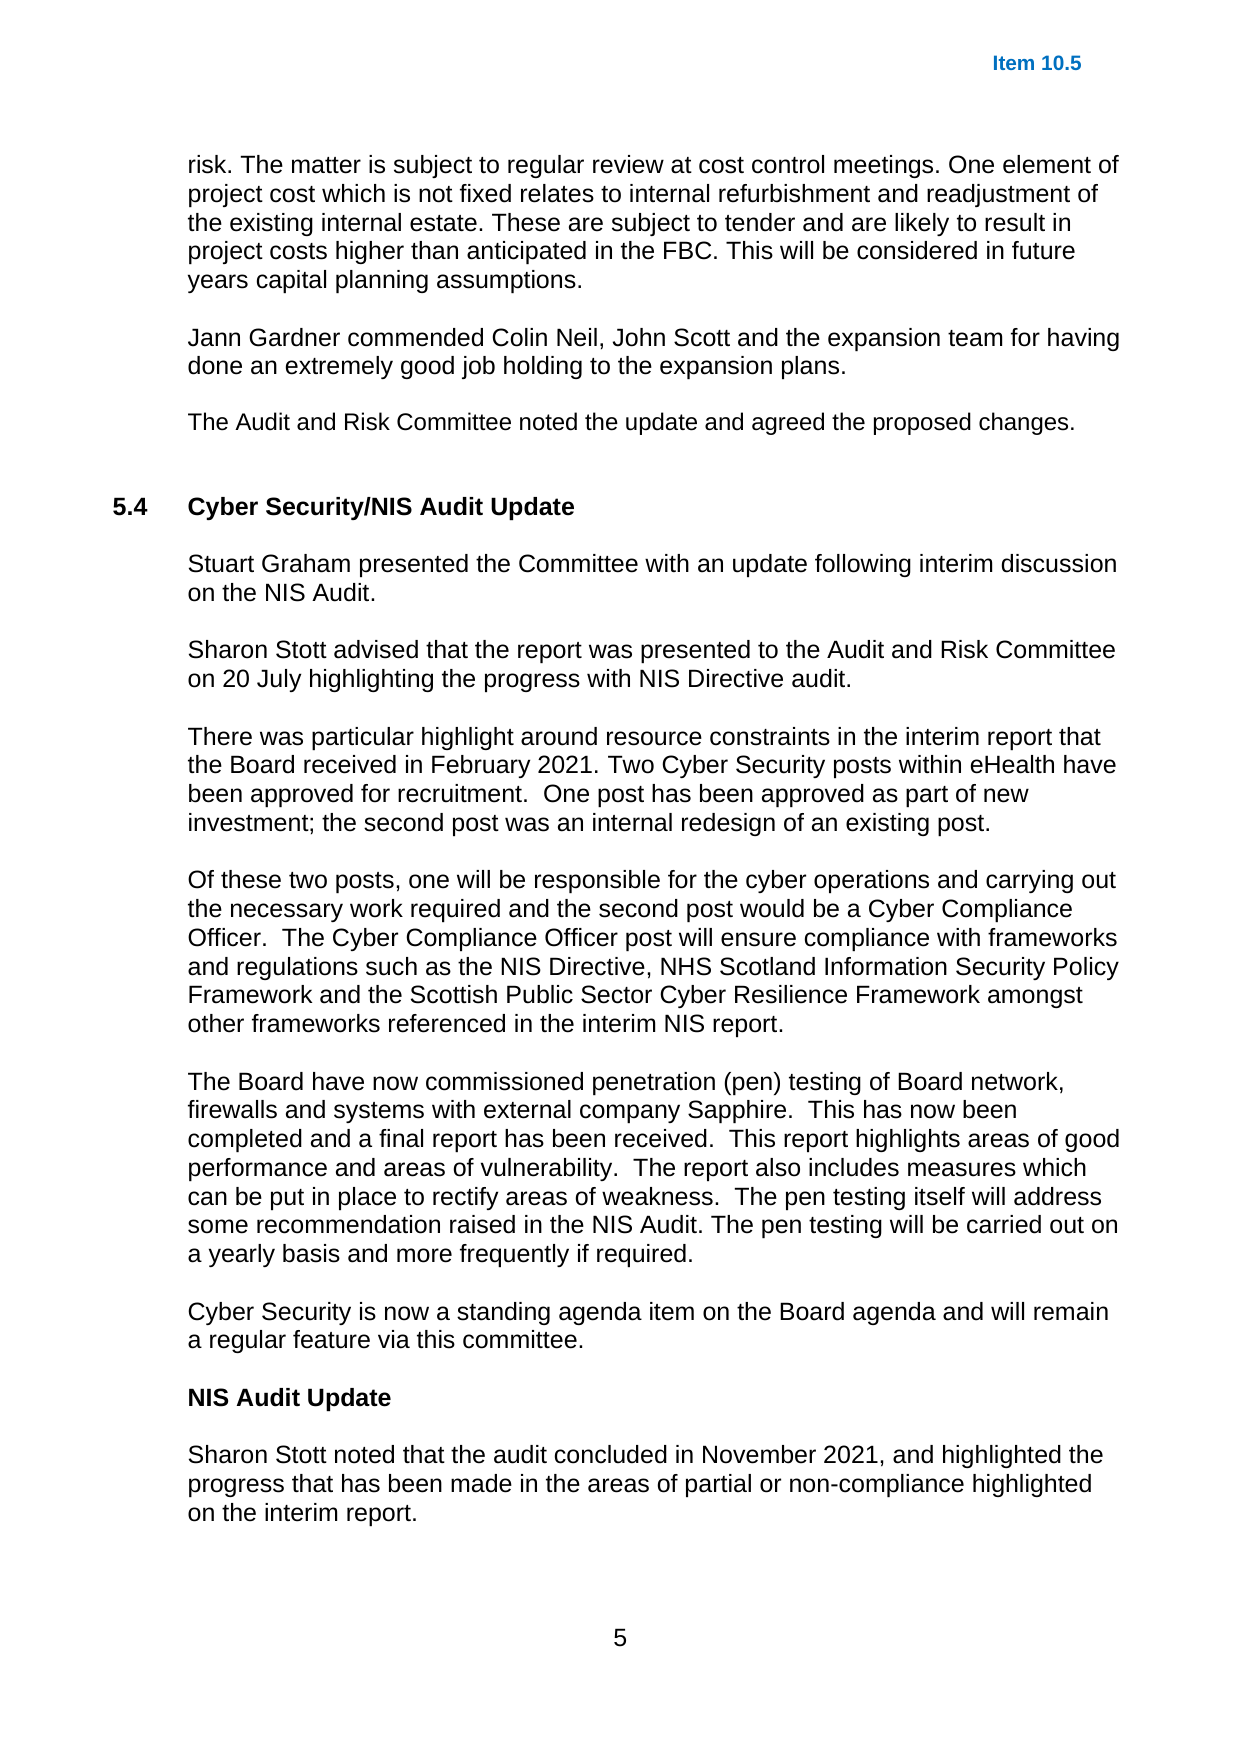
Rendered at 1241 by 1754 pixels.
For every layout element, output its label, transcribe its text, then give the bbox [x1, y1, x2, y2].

text The Audit and Risk Committee noted the update and agreed the proposed changes. [187, 408, 1128, 435]
list Cyber Security/NIS Audit Update [112, 492, 1128, 520]
text Cyber Security is now a standing agenda item on the Board agenda and will remain a regular feature via this committee. [187, 1297, 1128, 1354]
text Sharon Stott advised that the report was presented to the Audit and Risk Committee on 20 July highlighting the progress with NIS Directive audit. [187, 635, 1128, 693]
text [187, 150, 1128, 294]
text NIS Audit Update [187, 1383, 1128, 1412]
text Of these two posts, one will be responsible for the cyber operations and carrying out the necessary work required and the second post would be a Cyber Compliance Officer. The Cyber Compliance Officer post will ensure compliance with frameworks and regulations such as the NIS Directive, NHS Scotland Information Security Policy Framework and the Scottish Public Sector Cyber Resilience Framework amongst other frameworks referenced in the interim NIS report. [187, 837, 1128, 1038]
text Stuart Graham presented the Committee with an update following interim discussion on the NIS Audit. [187, 549, 1128, 607]
text There was particular highlight around resource constraints in the interim report that the Board received in February 2021. Two Cyber Security posts within eHealth have been approved for recruitment. One post has been approved as part of new investment; the second post was an internal redesign of an existing post. [187, 722, 1128, 837]
text Sharon Stott noted that the audit concluded in November 2021, and highlighted the progress that has been made in the areas of partial or non-compliance highlighted on the interim report. [187, 1440, 1128, 1527]
text Jann Gardner commended Colin Neil, John Scott and the expansion team for having done an extremely good job holding to the expansion plans. [187, 322, 1128, 380]
text The Board have now commissioned penetration (pen) testing of Board network, firewalls and systems with external company Sapphire. This has now been completed and a final report has been received. This report highlights areas of good performance and areas of vulnerability. The report also includes measures which can be put in place to rectify areas of weakness. The pen testing itself will address some recommendation raised in the NIS Audit. The pen testing will be carried out on a yearly basis and more frequently if required. [187, 1067, 1128, 1268]
